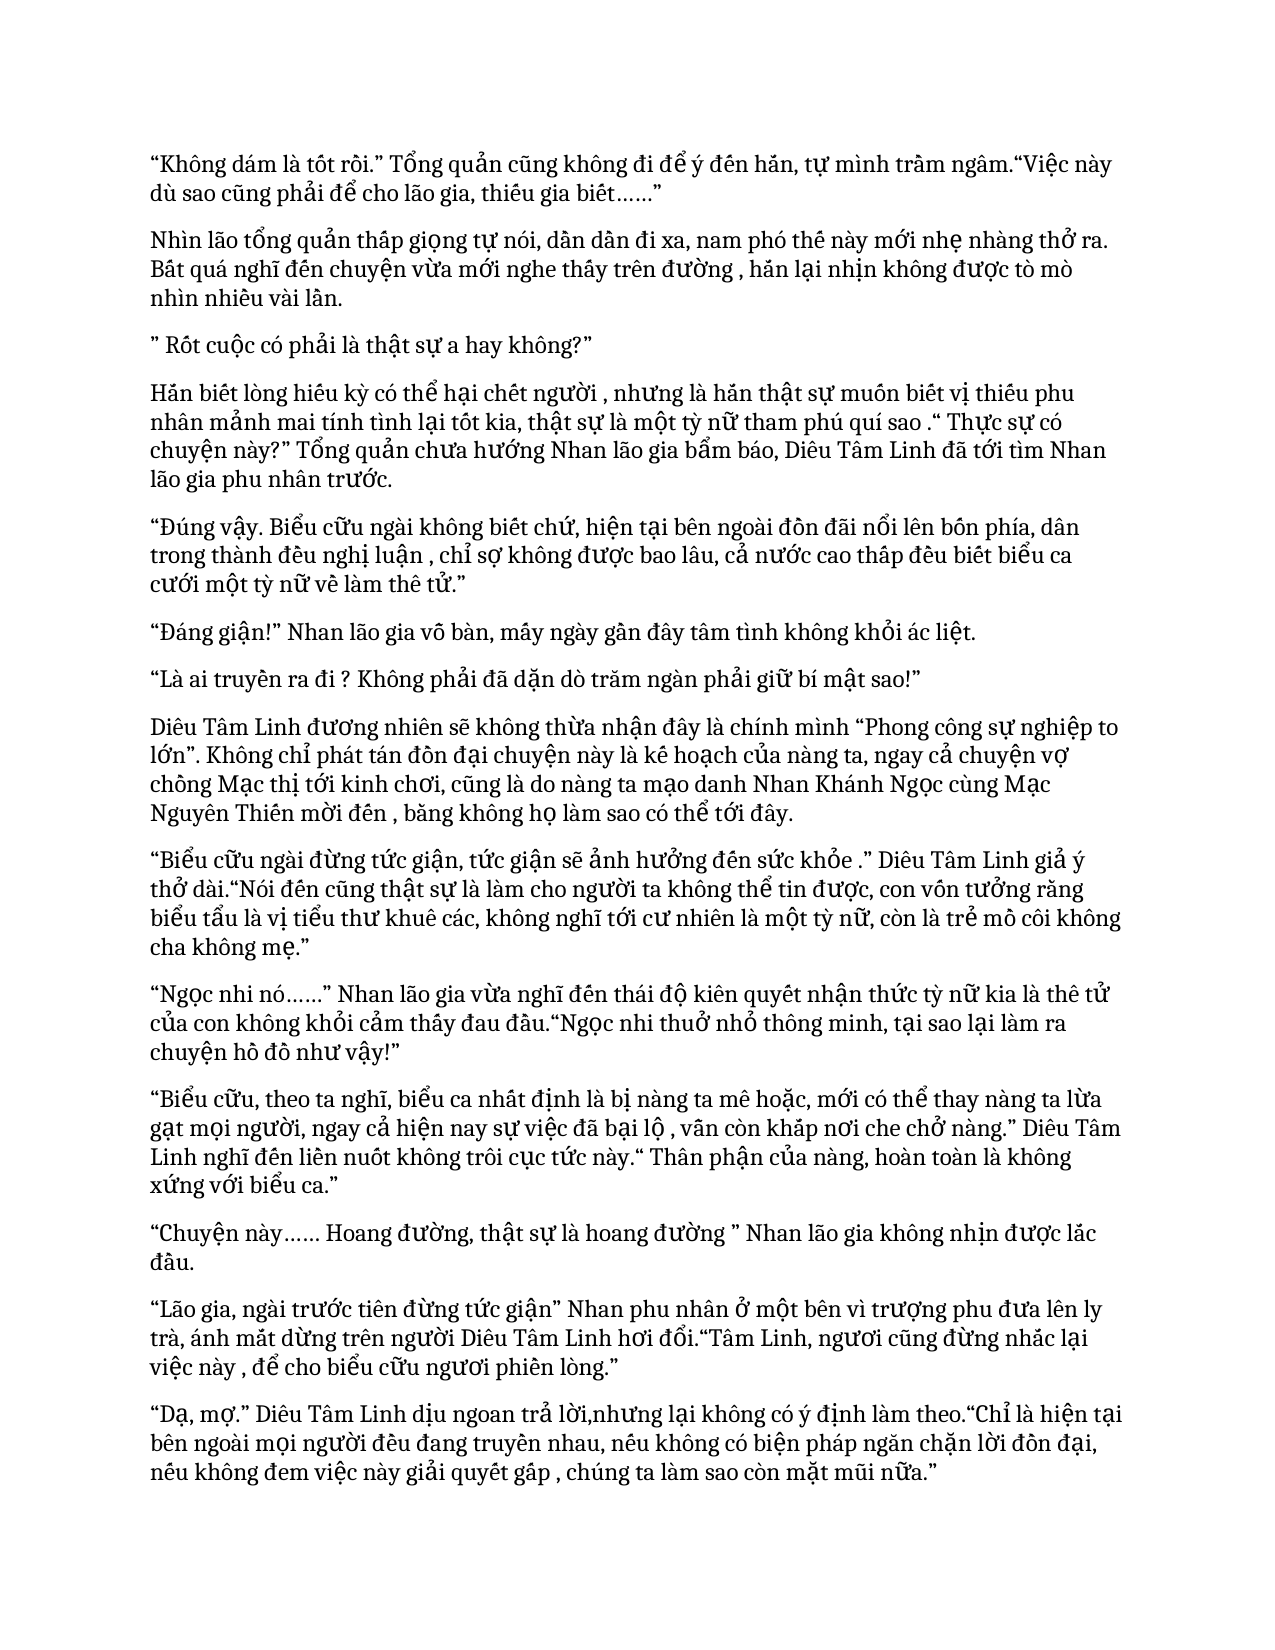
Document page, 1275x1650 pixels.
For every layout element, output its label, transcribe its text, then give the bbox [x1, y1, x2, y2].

text “Biểu cữu, theo ta nghĩ, biểu ca nhất định là bị nàng ta mê hoặc, mới có thể thay nàng ta lừa gạt mọi người, ngay cả hiện nay sự việc đã bại lộ , vẫn còn khắp nơi che chở nàng.” Diêu Tâm Linh nghĩ đến liền nuốt không trôi cục tức này.“ Thân phận của nàng, hoàn toàn là không xứng với biểu ca.” [150, 1085, 1125, 1200]
text ” Rốt cuộc có phải là thật sự a hay không?” [150, 331, 1125, 360]
text Diêu Tâm Linh đương nhiên sẽ không thừa nhận đây là chính mình “Phong công sự nghiệp to lớn”. Không chỉ phát tán đồn đại chuyện này là kế hoạch của nàng ta, ngay cả chuyện vợ chồng Mạc thị tới kinh chơi, cũng là do nàng ta mạo danh Nhan Khánh Ngọc cùng Mạc Nguyên Thiến mời đến , bằng không họ làm sao có thể tới đây. [150, 712, 1125, 827]
text “Không dám là tốt rồi.” Tổng quản cũng không đi để ý đến hắn, tự mình trầm ngâm.“Việc này dù sao cũng phải để cho lão gia, thiếu gia biết……” [150, 150, 1125, 207]
text “Biểu cữu ngài đừng tức giận, tức giận sẽ ảnh hưởng đến sức khỏe .” Diêu Tâm Linh giả ý thở dài.“Nói đến cũng thật sự là làm cho người ta không thể tin được, con vốn tưởng rằng biểu tẩu là vị tiểu thư khuê các, không nghĩ tới cư nhiên là một tỳ nữ, còn là trẻ mồ côi không cha không mẹ.” [150, 846, 1125, 961]
text “Chuyện này…… Hoang đường, thật sự là hoang đường ” Nhan lão gia không nhịn được lắc đầu. [150, 1219, 1125, 1276]
text “Dạ, mợ.” Diêu Tâm Linh dịu ngoan trả lời,nhưng lại không có ý định làm theo.“Chỉ là hiện tại bên ngoài mọi người đều đang truyền nhau, nếu không có biện pháp ngăn chặn lời đồn đại, nếu không đem việc này giải quyết gấp , chúng ta làm sao còn mặt mũi nữa.” [150, 1400, 1125, 1486]
text “Đáng giận!” Nhan lão gia vỗ bàn, mấy ngày gần đây tâm tình không khỏi ác liệt. [150, 617, 1125, 646]
text Hắn biết lòng hiếu kỳ có thể hại chết người , nhưng là hắn thật sự muốn biết vị thiếu phu nhân mảnh mai tính tình lại tốt kia, thật sự là một tỳ nữ tham phú quí sao .“ Thực sự có chuyện này?” Tổng quản chưa hướng Nhan lão gia bẩm báo, Diêu Tâm Linh đã tới tìm Nhan lão gia phu nhân trước. [150, 379, 1125, 494]
text “Ngọc nhi nó……” Nhan lão gia vừa nghĩ đến thái độ kiên quyết nhận thức tỳ nữ kia là thê tử của con không khỏi cảm thấy đau đầu.“Ngọc nhi thuở nhỏ thông minh, tại sao lại làm ra chuyện hồ đồ như vậy!” [150, 980, 1125, 1066]
text “Đúng vậy. Biểu cữu ngài không biết chứ, hiện tại bên ngoài đồn đãi nổi lên bốn phía, dân trong thành đều nghị luận , chỉ sợ không được bao lâu, cả nước cao thấp đều biết biểu ca cưới một tỳ nữ về làm thê tử.” [150, 512, 1125, 599]
text Nhìn lão tổng quản thấp giọng tự nói, dần dần đi xa, nam phó thế này mới nhẹ nhàng thở ra. Bất quá nghĩ đến chuyện vừa mới nghe thấy trên đường , hắn lại nhịn không được tò mò nhìn nhiều vài lần. [150, 226, 1125, 312]
text “Lão gia, ngài trước tiên đừng tức giận” Nhan phu nhân ở một bên vì trượng phu đưa lên ly trà, ánh mắt dừng trên người Diêu Tâm Linh hơi đổi.“Tâm Linh, ngươi cũng đừng nhắc lại việc này , để cho biểu cữu ngươi phiền lòng.” [150, 1295, 1125, 1381]
text “Là ai truyền ra đi ? Không phải đã dặn dò trăm ngàn phải giữ bí mật sao!” [150, 665, 1125, 694]
